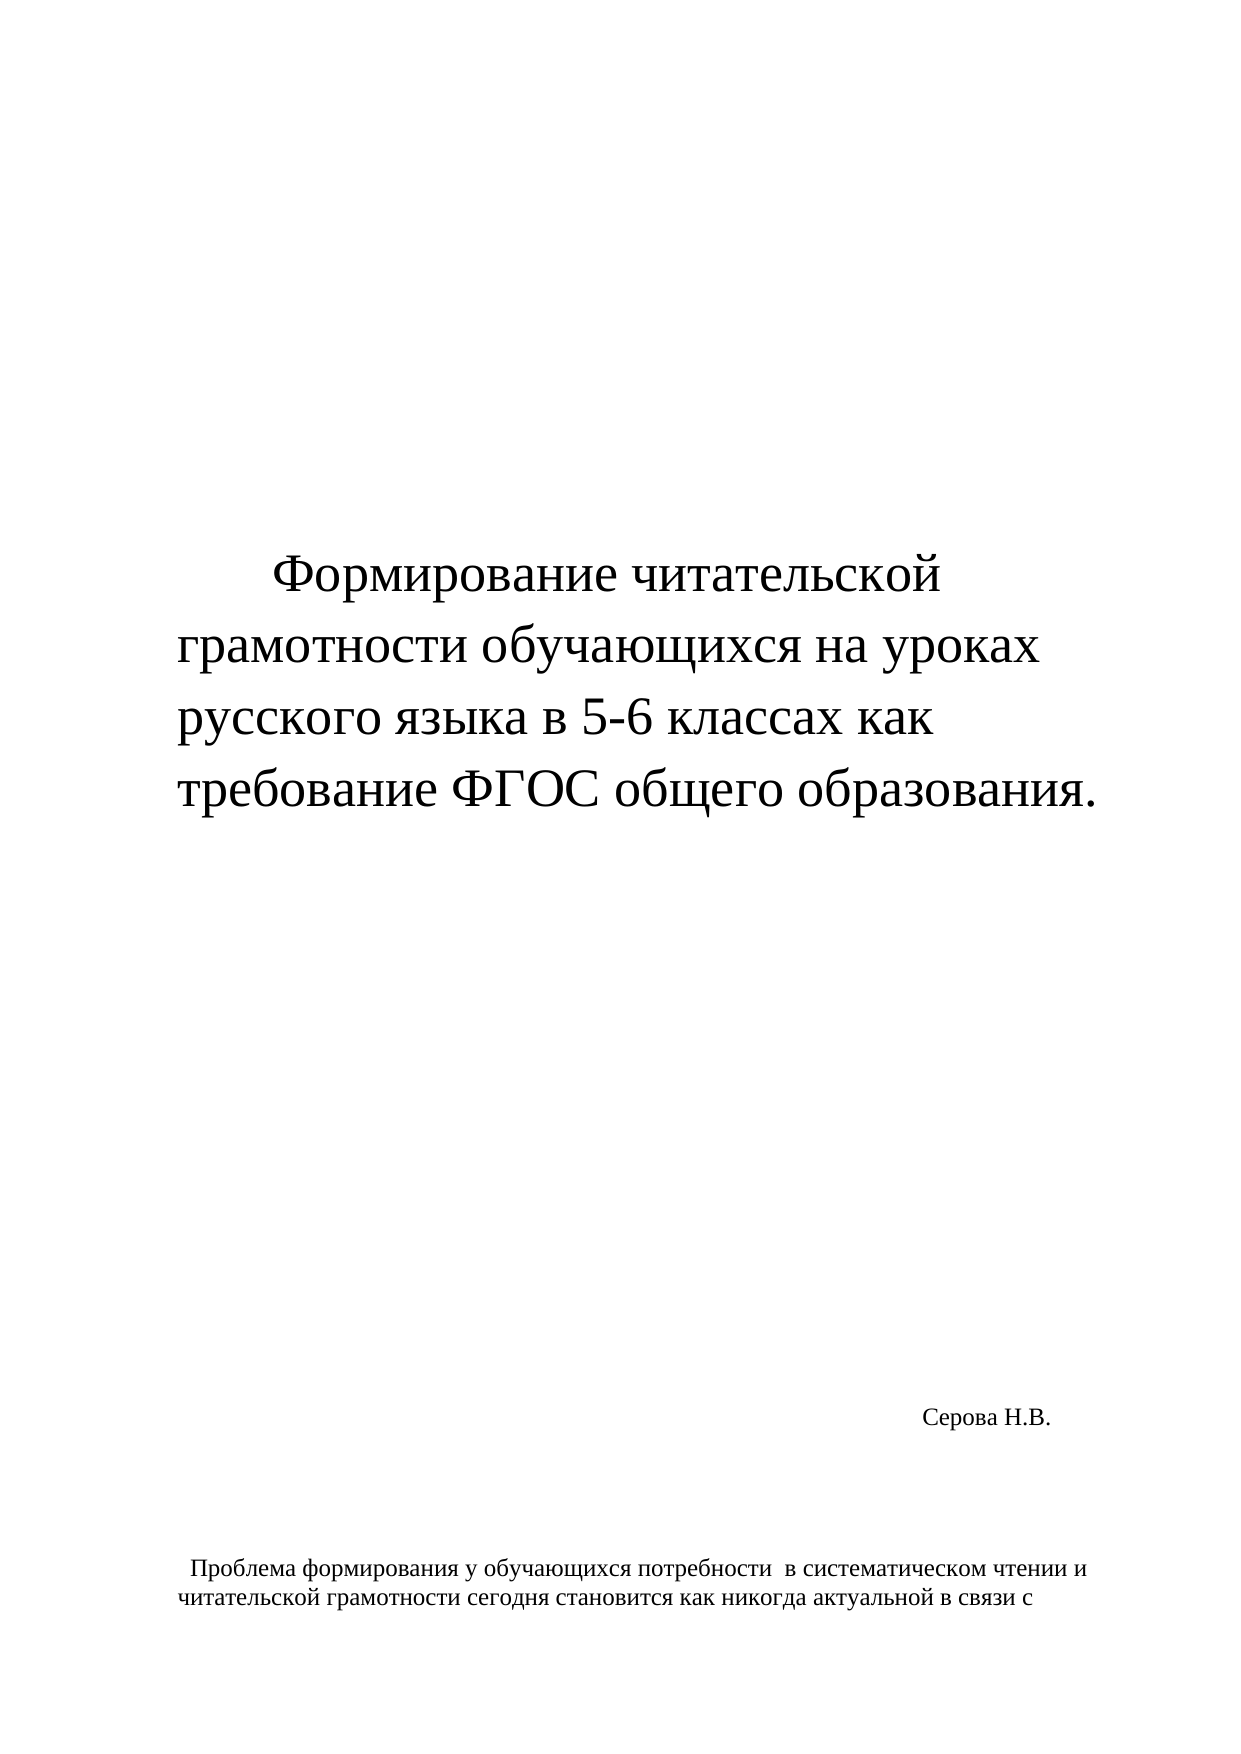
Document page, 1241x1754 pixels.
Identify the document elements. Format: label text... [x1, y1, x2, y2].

text Серова Н.В. [177, 1402, 1152, 1431]
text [177, 1553, 1152, 1611]
text Формирование читательской грамотности обучающихся на уроках русского языка в 5-6 классах как требование ФГОС общего образования. [177, 541, 1152, 818]
